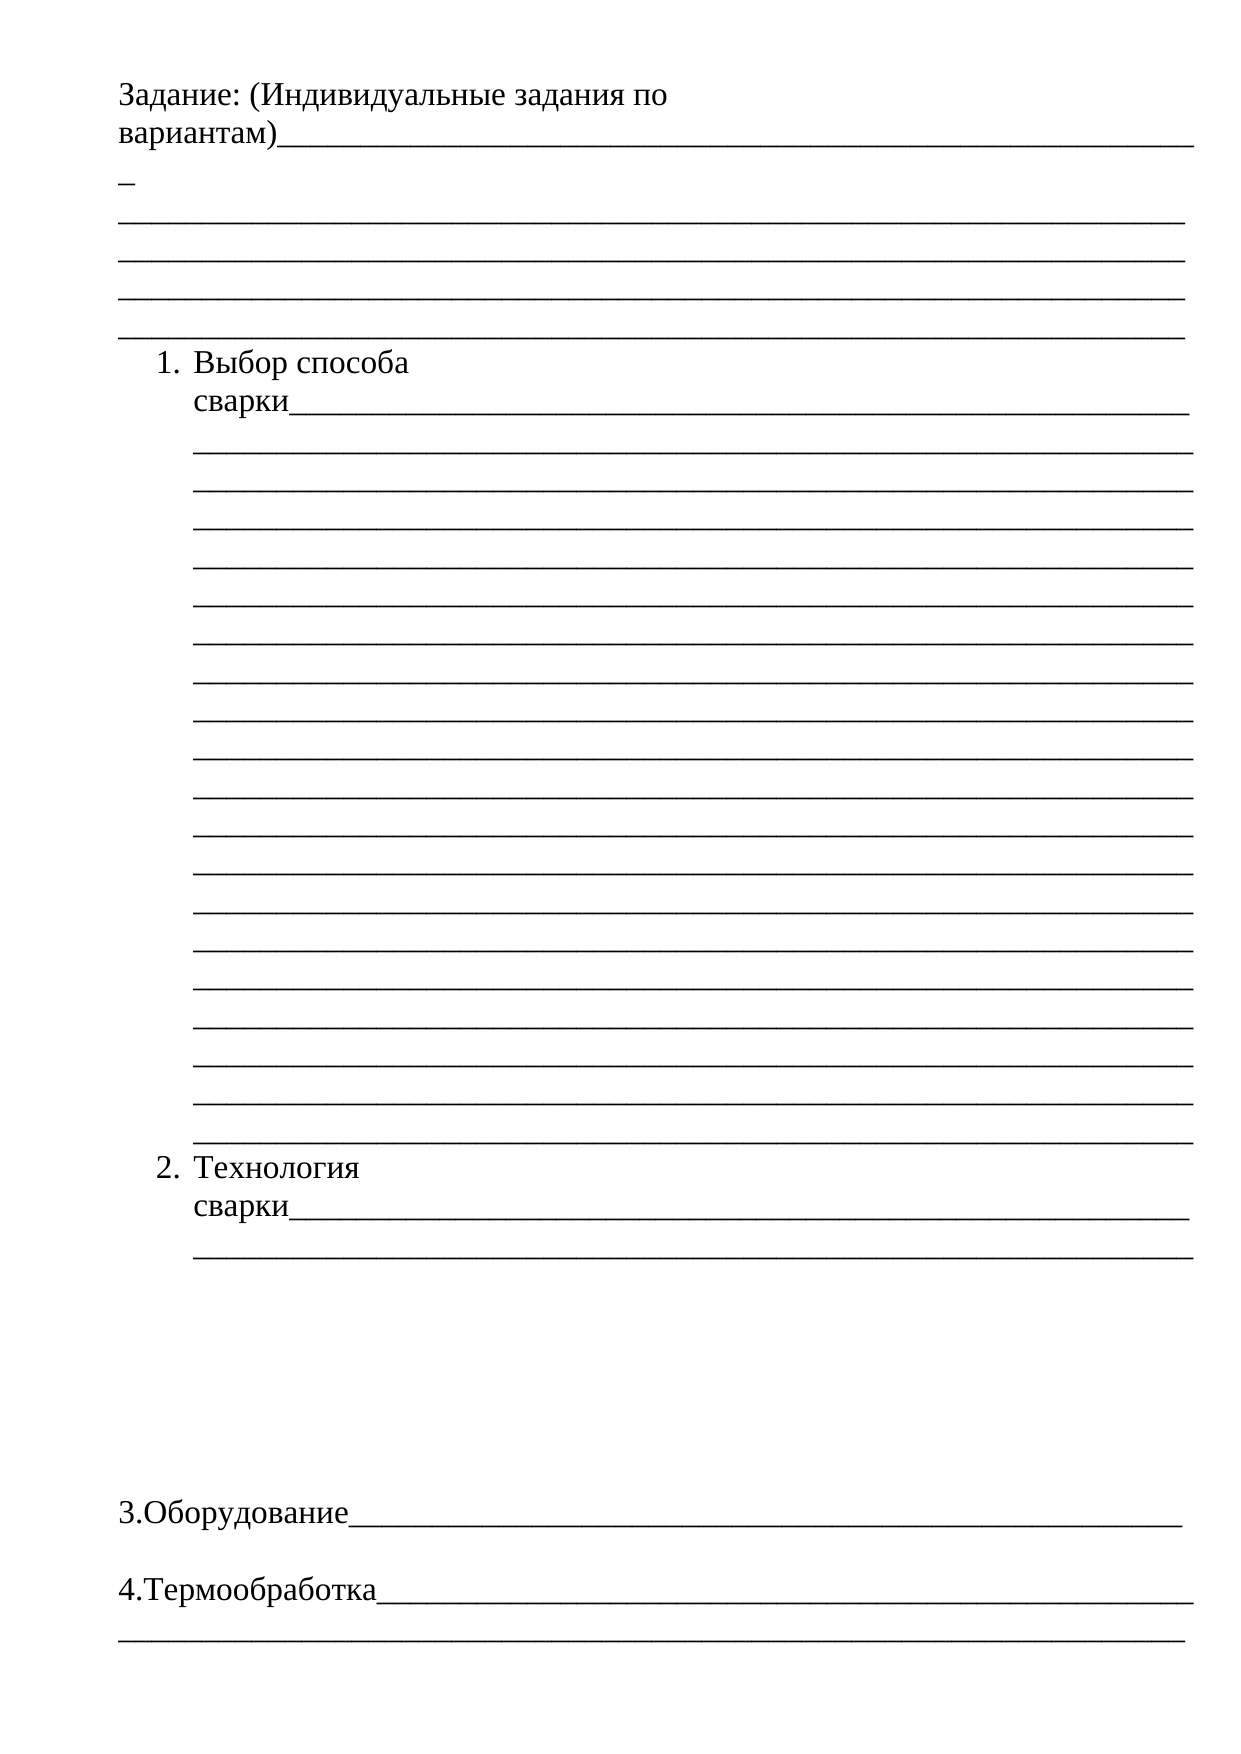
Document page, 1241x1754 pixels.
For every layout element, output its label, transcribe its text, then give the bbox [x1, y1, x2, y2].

list Выбор способа сварки__________________________________________________________________________________________________________________________________________________________________________________________________________________________________________________________________________________________________________________________________________________________________________________________________________________________________________________________________________________________________________________________________________________________________________________________________________________________________________________________________________________________________________________________________________________________________________________________________________________________________________________________________________________________________________________________________________________________________________________________________________________________________________________________________________________________________________________________________________________________________________________________________________________________________________ [156, 342, 1196, 1147]
list Технология сварки__________________________________________________________________________________________________________________ [156, 1147, 1196, 1262]
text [118, 1569, 1196, 1646]
text Задание: (Индивидуальные задания по вариантам)________________________________________________________ [118, 74, 1196, 189]
text 3.Оборудование__________________________________________________ [118, 1492, 1196, 1531]
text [118, 189, 1196, 342]
